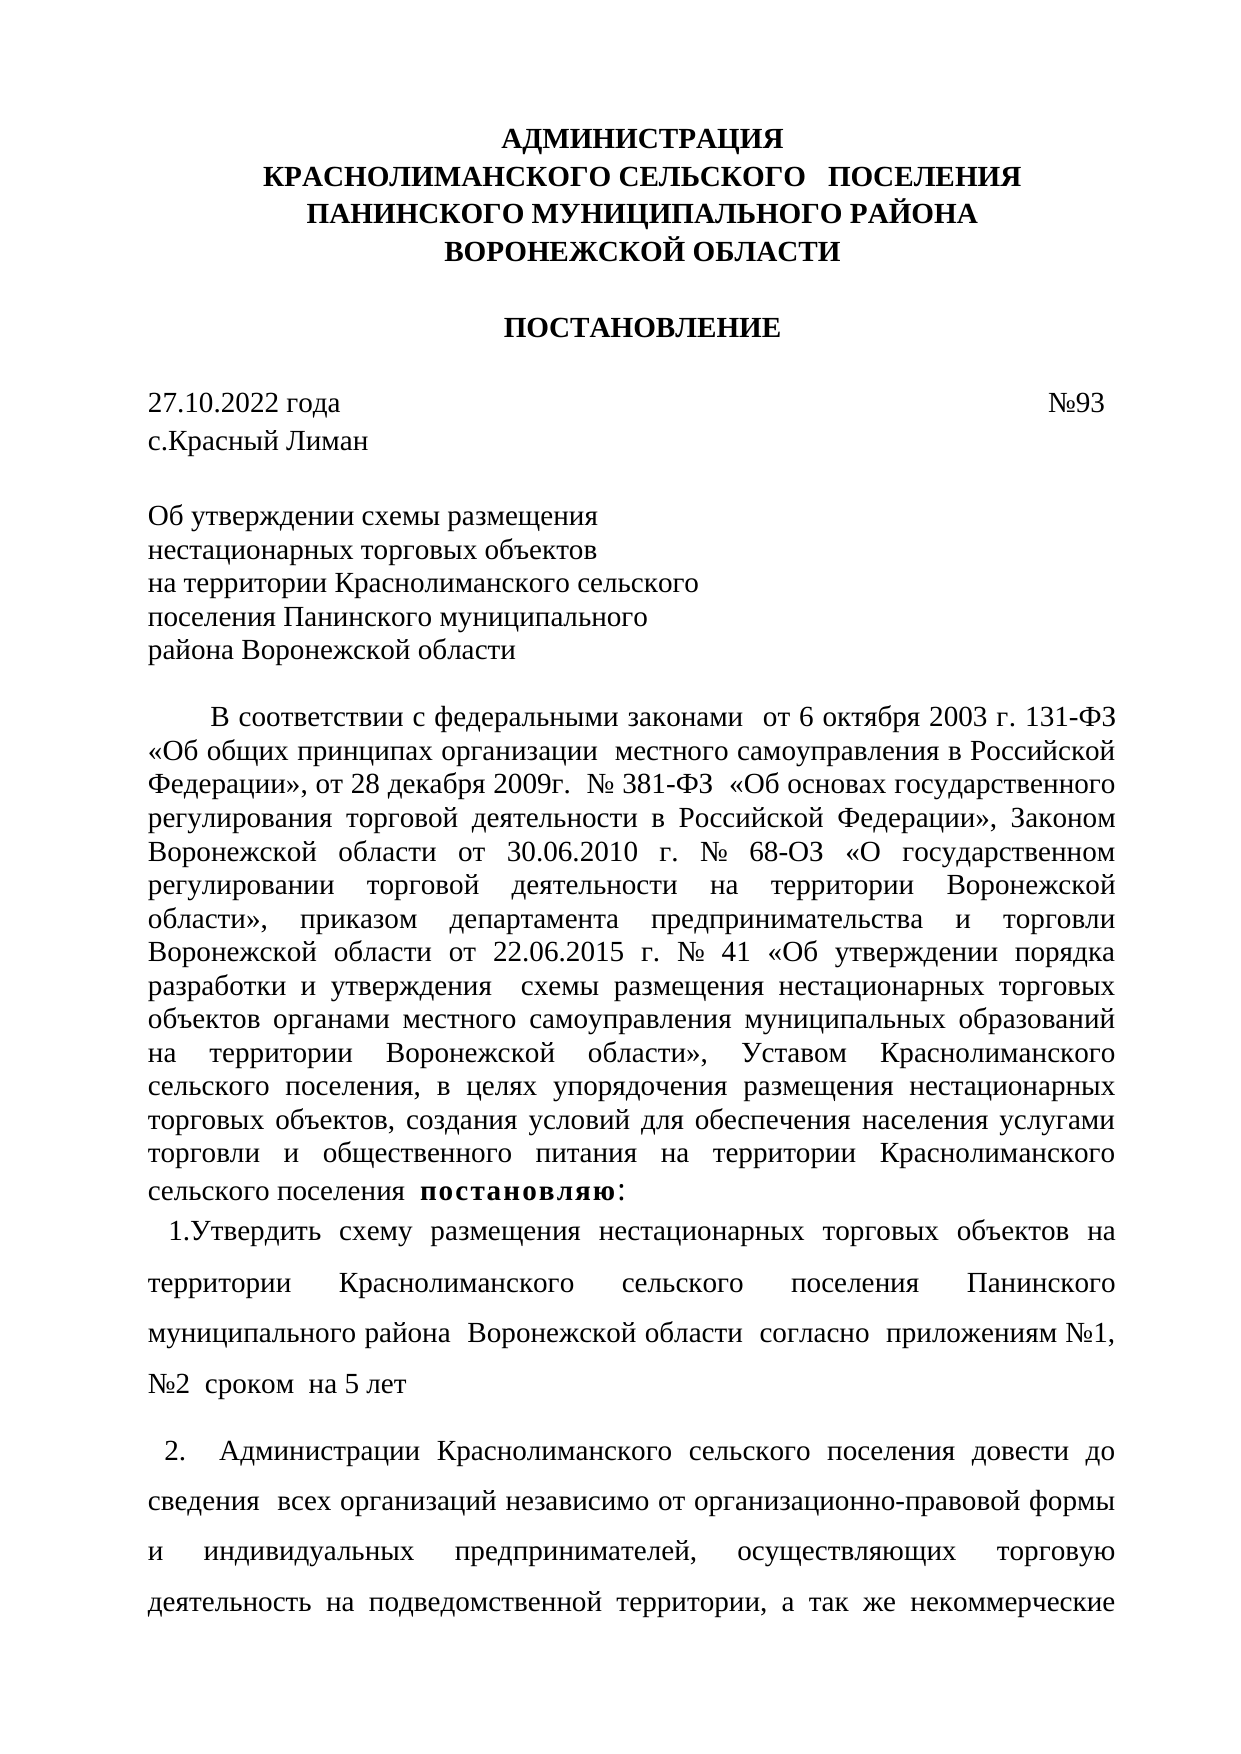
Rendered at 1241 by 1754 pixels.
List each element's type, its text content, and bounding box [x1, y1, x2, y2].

text поселения Панинского муниципального [148, 599, 1116, 632]
text КРАСНОЛИМАНСКОГО СЕЛЬСКОГО ПОСЕЛЕНИЯ [168, 159, 1116, 192]
text района Воронежской области [148, 632, 1116, 666]
text ПОСТАНОВЛЕНИЕ [168, 310, 1116, 343]
text нестационарных торговых объектов [148, 532, 1116, 565]
text 27.10.2022 года №93 [148, 385, 1116, 419]
text ВОРОНЕЖСКОЙ ОБЛАСТИ [168, 234, 1116, 268]
text с.Красный Лиман [148, 423, 1116, 456]
text Об утверждении схемы размещения [148, 498, 1116, 532]
text 1.Утвердить схему размещения нестационарных торговых объектов на территории Краснолиманского сельского поселения Панинского муниципального района Воронежской области согласно приложениям №1, №2 сроком на 5 лет [148, 1209, 1116, 1399]
text АДМИНИСТРАЦИЯ [168, 121, 1116, 155]
text на территории Краснолиманского сельского [148, 565, 1116, 599]
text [148, 1433, 1116, 1617]
text ПАНИНСКОГО МУНИЦИПАЛЬНОГО РАЙОНА [168, 197, 1116, 230]
text В соответствии с федеральными законами от 6 октября 2003 г. 131-ФЗ «Об общих принципах организации местного самоуправления в Российской Федерации», от 28 декабря 2009г. № 381-ФЗ «Об основах государственного регулирования торговой деятельности в Российской Федерации», Законом Воронежской области от 30.06.2010 г. № 68-ОЗ «О государственном регулировании торговой деятельности на территории Воронежской области», приказом департамента предпринимательства и торговли Воронежской области от 22.06.2015 г. № 41 «Об утверждении порядка разработки и утверждения схемы размещения нестационарных торговых объектов органами местного самоуправления муниципальных образований на территории Воронежской области», Уставом Краснолиманского сельского поселения, в целях упорядочения размещения нестационарных торговых объектов, создания условий для обеспечения населения услугами торговли и общественного питания на территории Краснолиманского сельского поселения постановляю: [148, 699, 1116, 1209]
